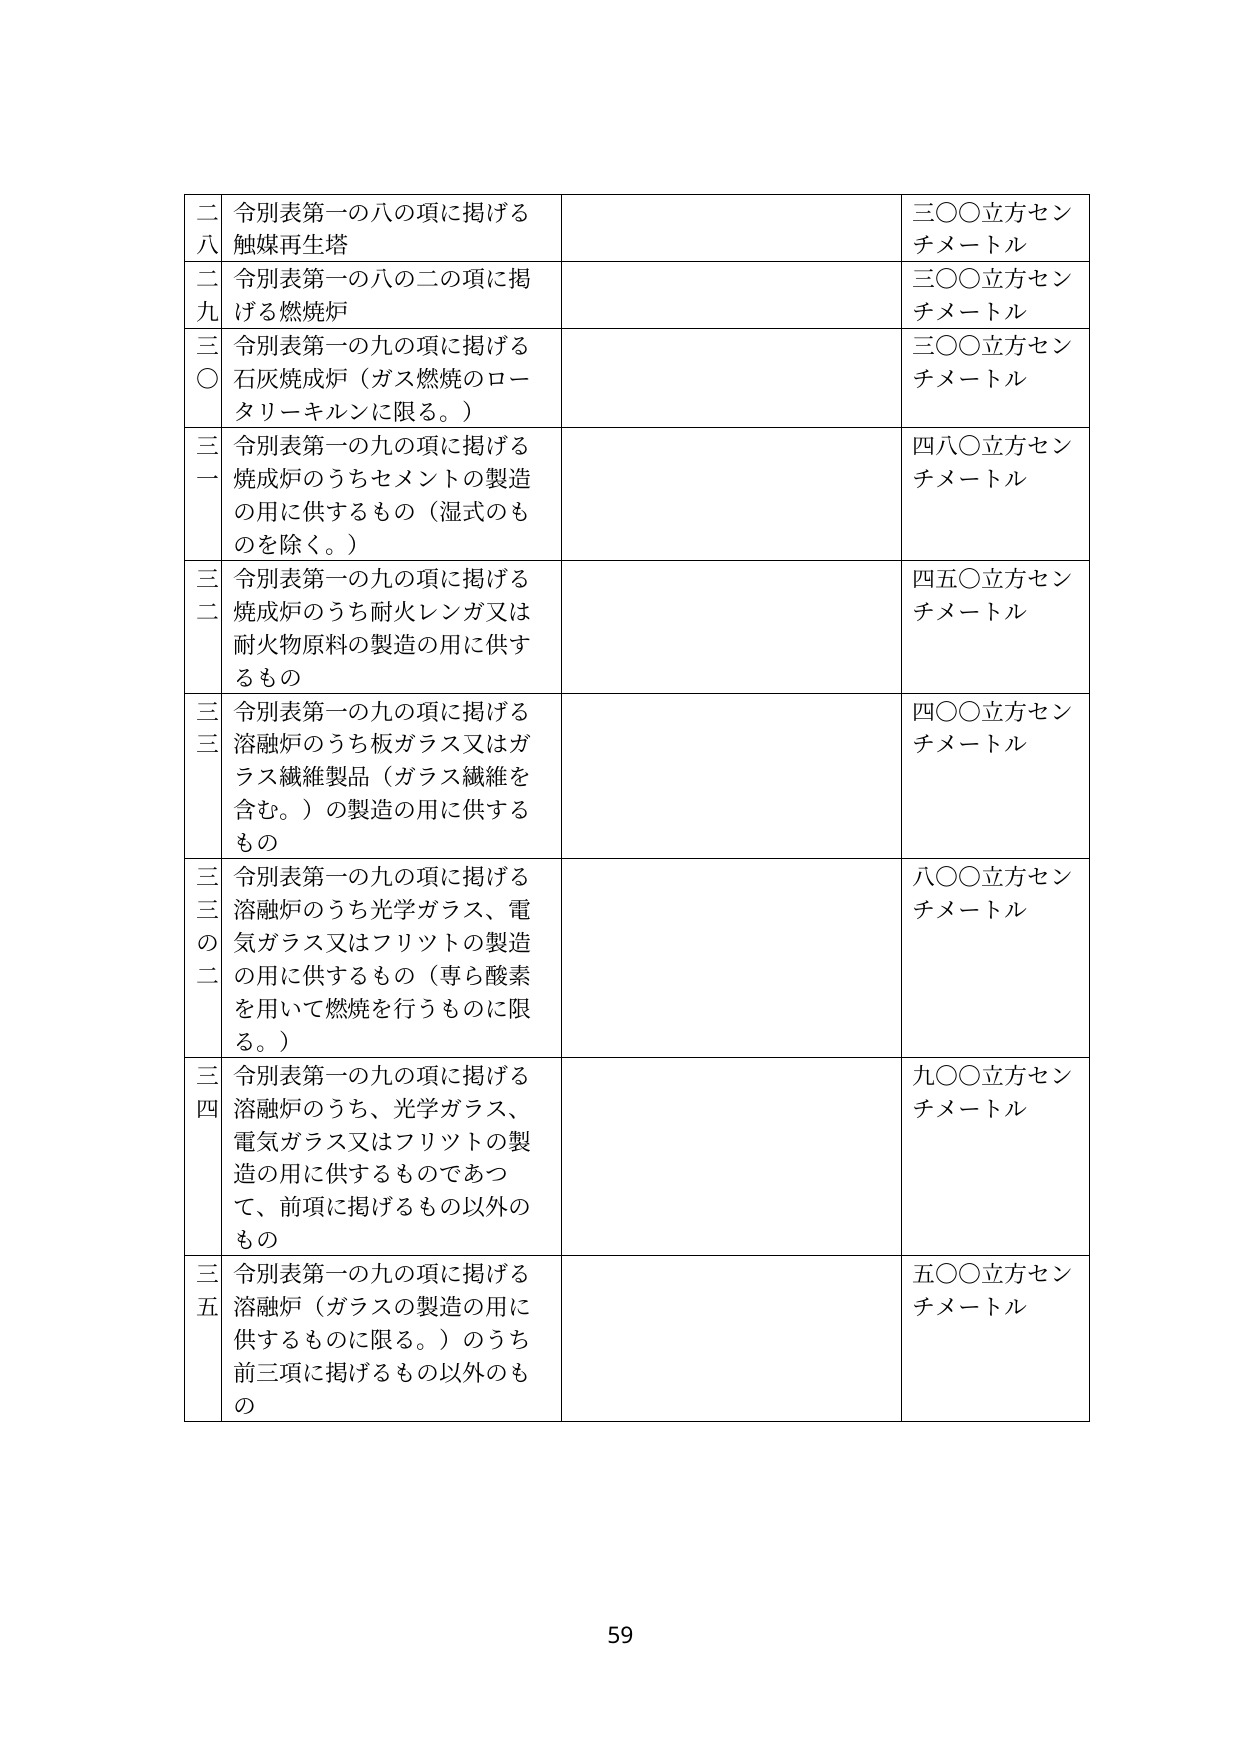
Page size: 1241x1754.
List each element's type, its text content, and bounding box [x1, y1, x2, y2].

table_cell [562, 262, 901, 327]
table_cell 二八 [185, 195, 221, 261]
table_cell 令別表第一の九の項に掲げる溶融炉のうち、光学ガラス、電気ガラス又はフリツトの製造の用に供するものであつて、前項に掲げるもの以外のもの [222, 1058, 561, 1255]
table_cell 令別表第一の九の項に掲げる焼成炉のうちセメントの製造の用に供するもの（湿式のものを除く。） [222, 428, 561, 560]
table_cell [562, 428, 901, 560]
table_cell [562, 329, 901, 427]
table_cell 令別表第一の八の項に掲げる触媒再生塔 [222, 195, 561, 261]
table_cell 三〇〇立方センチメートル [902, 195, 1089, 261]
table_cell 三〇 [185, 329, 221, 427]
table_cell 三〇〇立方センチメートル [902, 329, 1089, 427]
table_cell 令別表第一の九の項に掲げる溶融炉のうち板ガラス又はガラス繊維製品（ガラス繊維を含む。）の製造の用に供するもの [222, 694, 561, 858]
table_cell 三二 [185, 561, 221, 693]
table_cell 三一 [185, 428, 221, 560]
table_cell 八〇〇立方センチメートル [902, 859, 1089, 1057]
table_cell 二九 [185, 262, 221, 327]
table_cell [562, 195, 901, 261]
table_cell 令別表第一の九の項に掲げる溶融炉（ガラスの製造の用に供するものに限る。）のうち前三項に掲げるもの以外のもの [222, 1256, 561, 1421]
table_cell 令別表第一の九の項に掲げる焼成炉のうち耐火レンガ又は耐火物原料の製造の用に供するもの [222, 561, 561, 693]
table_cell 三〇〇立方センチメートル [902, 262, 1089, 327]
table_cell 令別表第一の八の二の項に掲げる燃焼炉 [222, 262, 561, 327]
table_cell 四〇〇立方センチメートル [902, 694, 1089, 858]
table_cell 三五 [185, 1256, 221, 1421]
table_cell 三三の二 [185, 859, 221, 1057]
table_cell 三四 [185, 1058, 221, 1255]
table_cell [562, 1256, 901, 1421]
table_cell 五〇〇立方センチメートル [902, 1256, 1089, 1421]
table_cell 四八〇立方センチメートル [902, 428, 1089, 560]
table_cell 令別表第一の九の項に掲げる石灰焼成炉（ガス燃焼のロータリーキルンに限る。） [222, 329, 561, 427]
table_cell [562, 1058, 901, 1255]
table_cell 三三 [185, 694, 221, 858]
table_cell 九〇〇立方センチメートル [902, 1058, 1089, 1255]
table_cell 令別表第一の九の項に掲げる溶融炉のうち光学ガラス、電気ガラス又はフリツトの製造の用に供するもの（専ら酸素を用いて燃焼を行うものに限る。） [222, 859, 561, 1057]
table_cell [562, 694, 901, 858]
table_cell 四五〇立方センチメートル [902, 561, 1089, 693]
table_cell [562, 561, 901, 693]
table_cell [562, 859, 901, 1057]
